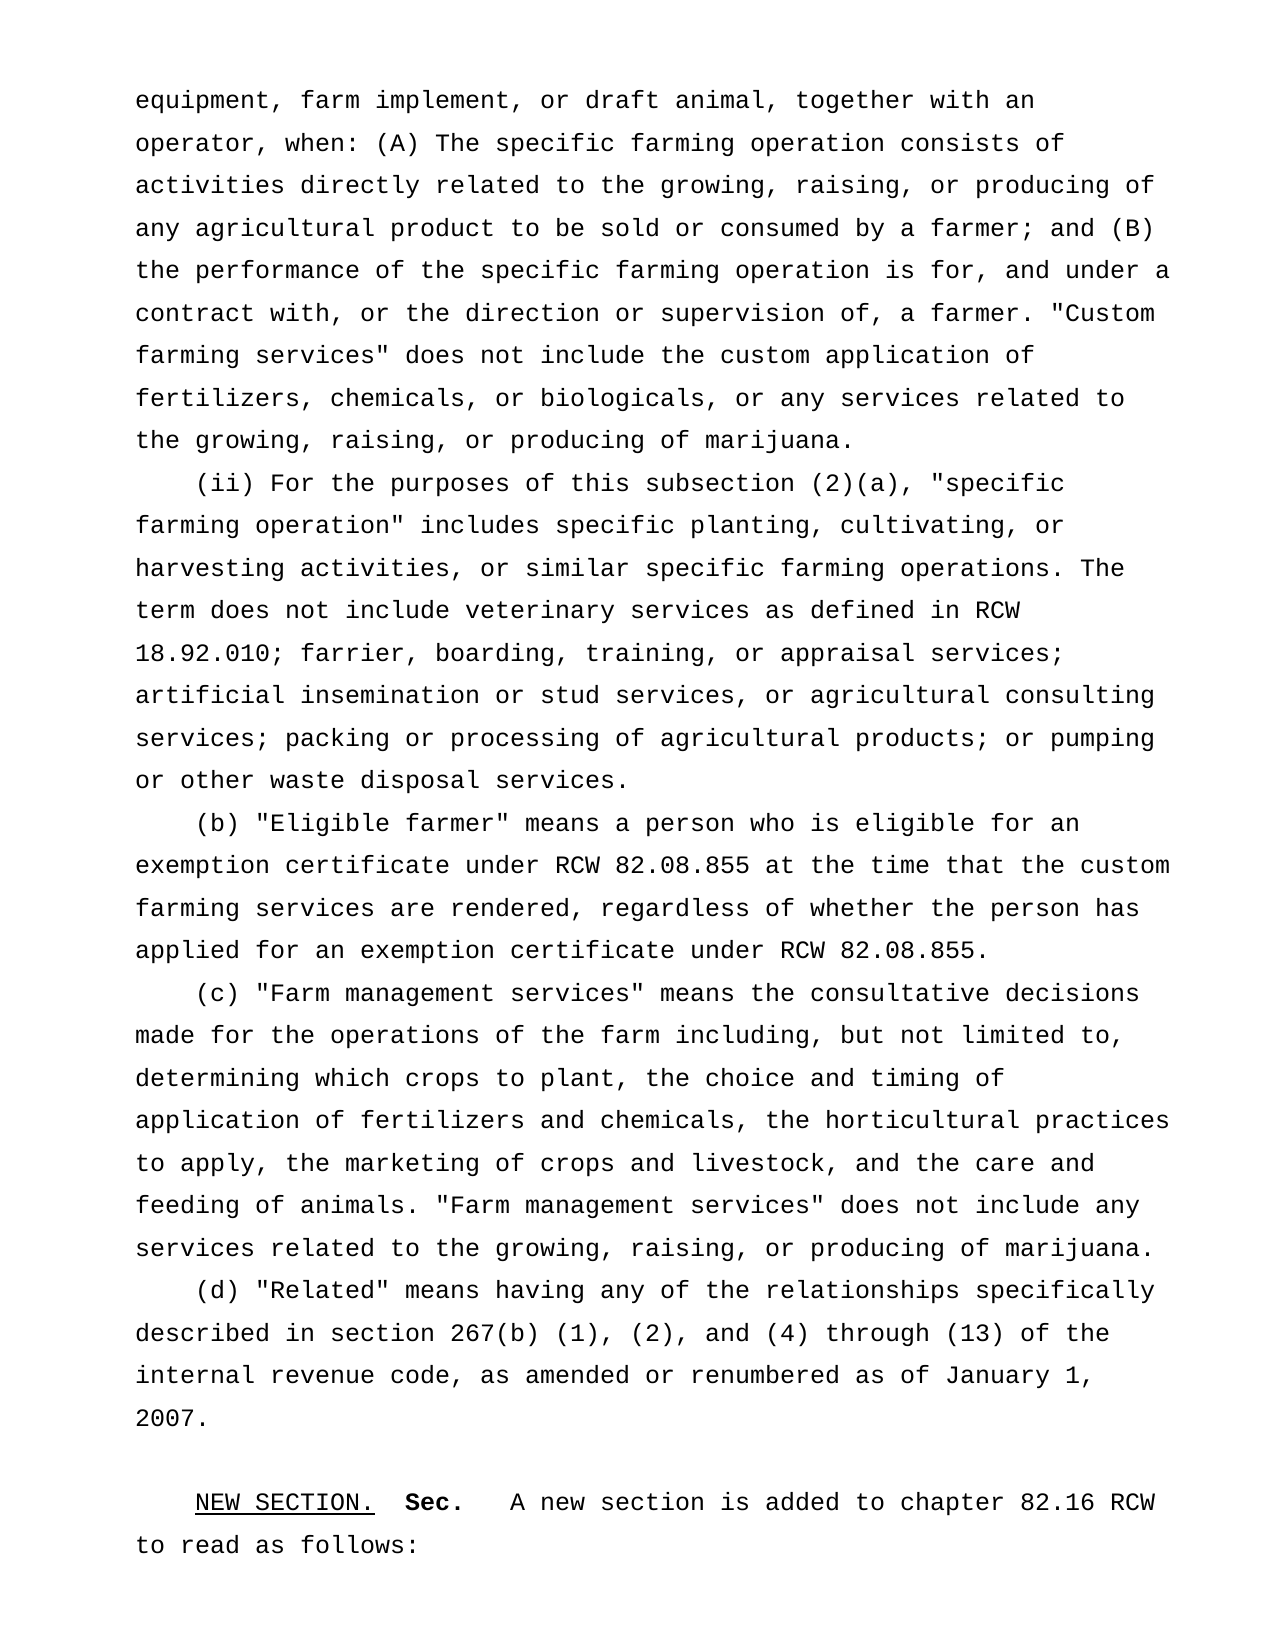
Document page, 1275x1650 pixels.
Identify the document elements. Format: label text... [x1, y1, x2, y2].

text NEW SECTION. Sec. A new section is added to chapter 82.16 RCW to read as follows: [135, 1477, 1170, 1562]
text (c) "Farm management services" means the consultative decisions made for the operations of the farm including, but not limited to, determining which crops to plant, the choice and timing of application of fertilizers and chemicals, the horticultural practices to apply, the marketing of crops and livestock, and the care and feeding of animals. "Farm management services" does not include any services related to the growing, raising, or producing of marijuana. [135, 967, 1170, 1265]
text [135, 75, 1170, 457]
text (d) "Related" means having any of the relationships specifically described in section 267(b) (1), (2), and (4) through (13) of the internal revenue code, as amended or renumbered as of January 1, 2007. [135, 1265, 1170, 1435]
text (b) "Eligible farmer" means a person who is eligible for an exemption certificate under RCW 82.08.855 at the time that the custom farming services are rendered, regardless of whether the person has applied for an exemption certificate under RCW 82.08.855. [135, 797, 1170, 967]
text (ii) For the purposes of this subsection (2)(a), "specific farming operation" includes specific planting, cultivating, or harvesting activities, or similar specific farming operations. The term does not include veterinary services as defined in RCW 18.92.010; farrier, boarding, training, or appraisal services; artificial insemination or stud services, or agricultural consulting services; packing or processing of agricultural products; or pumping or other waste disposal services. [135, 457, 1170, 797]
